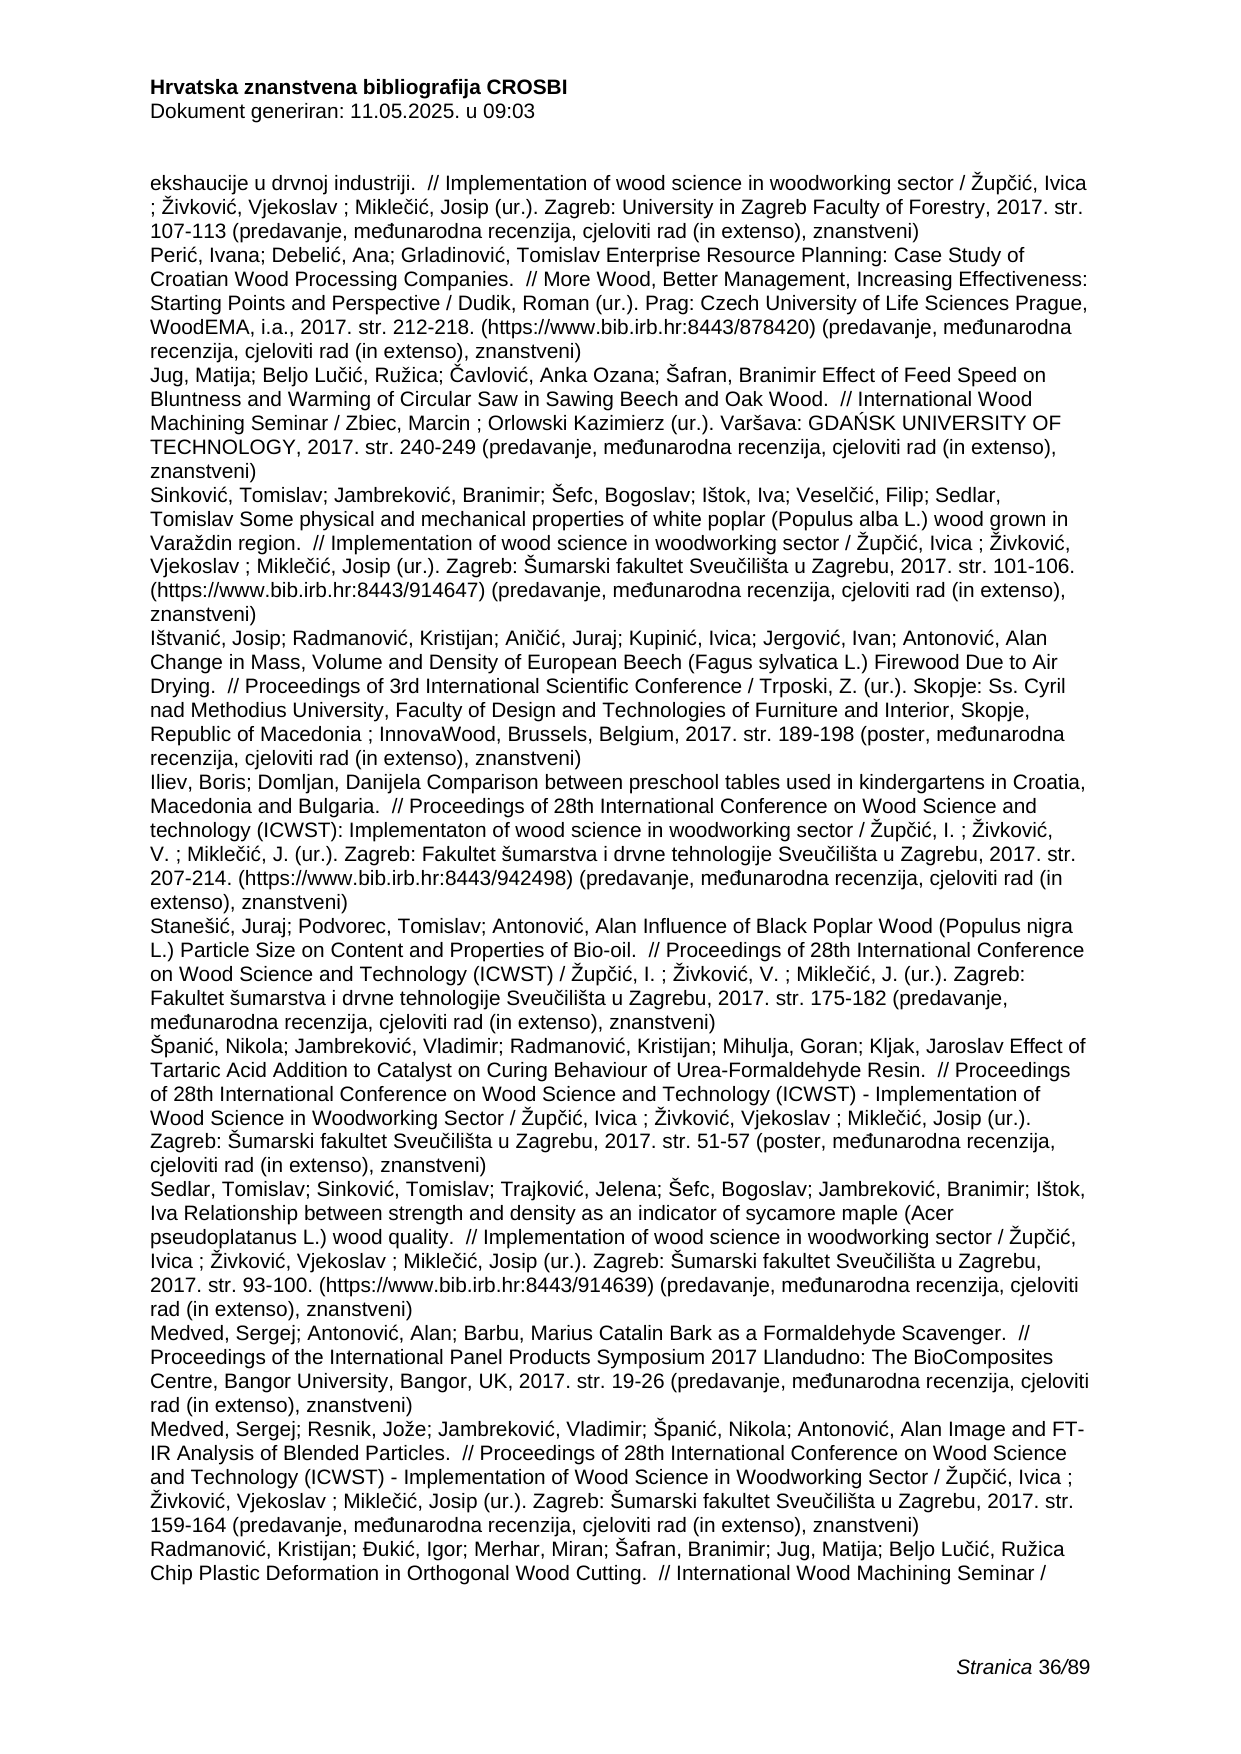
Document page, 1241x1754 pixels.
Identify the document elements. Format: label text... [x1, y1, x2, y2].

text Perić, Ivana; Debelić, Ana; Grladinović, Tomislav [150, 243, 1090, 363]
text Medved, Sergej; Resnik, Jože; Jambreković, Vladimir; Španić, Nikola; Antonović, Alan [150, 1417, 1090, 1537]
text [150, 1537, 1090, 1584]
text Medved, Sergej; Antonović, Alan; Barbu, Marius Catalin [150, 1321, 1090, 1417]
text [150, 171, 1090, 243]
text Stanešić, Juraj; Podvorec, Tomislav; Antonović, Alan [150, 914, 1090, 1033]
text Sedlar, Tomislav; Sinković, Tomislav; Trajković, Jelena; Šefc, Bogoslav; Jambreković, Branimir; Ištok, Iva [150, 1177, 1090, 1321]
text Ištvanić, Josip; Radmanović, Kristijan; Aničić, Juraj; Kupinić, Ivica; Jergović, Ivan; Antonović, Alan [150, 626, 1090, 770]
text Sinković, Tomislav; Jambreković, Branimir; Šefc, Bogoslav; Ištok, Iva; Veselčić, Filip; Sedlar, Tomislav [150, 482, 1090, 626]
text Iliev, Boris; Domljan, Danijela [150, 770, 1090, 914]
text Španić, Nikola; Jambreković, Vladimir; Radmanović, Kristijan; Mihulja, Goran; Kljak, Jaroslav [150, 1033, 1090, 1177]
text Jug, Matija; Beljo Lučić, Ružica; Čavlović, Anka Ozana; Šafran, Branimir [150, 363, 1090, 482]
